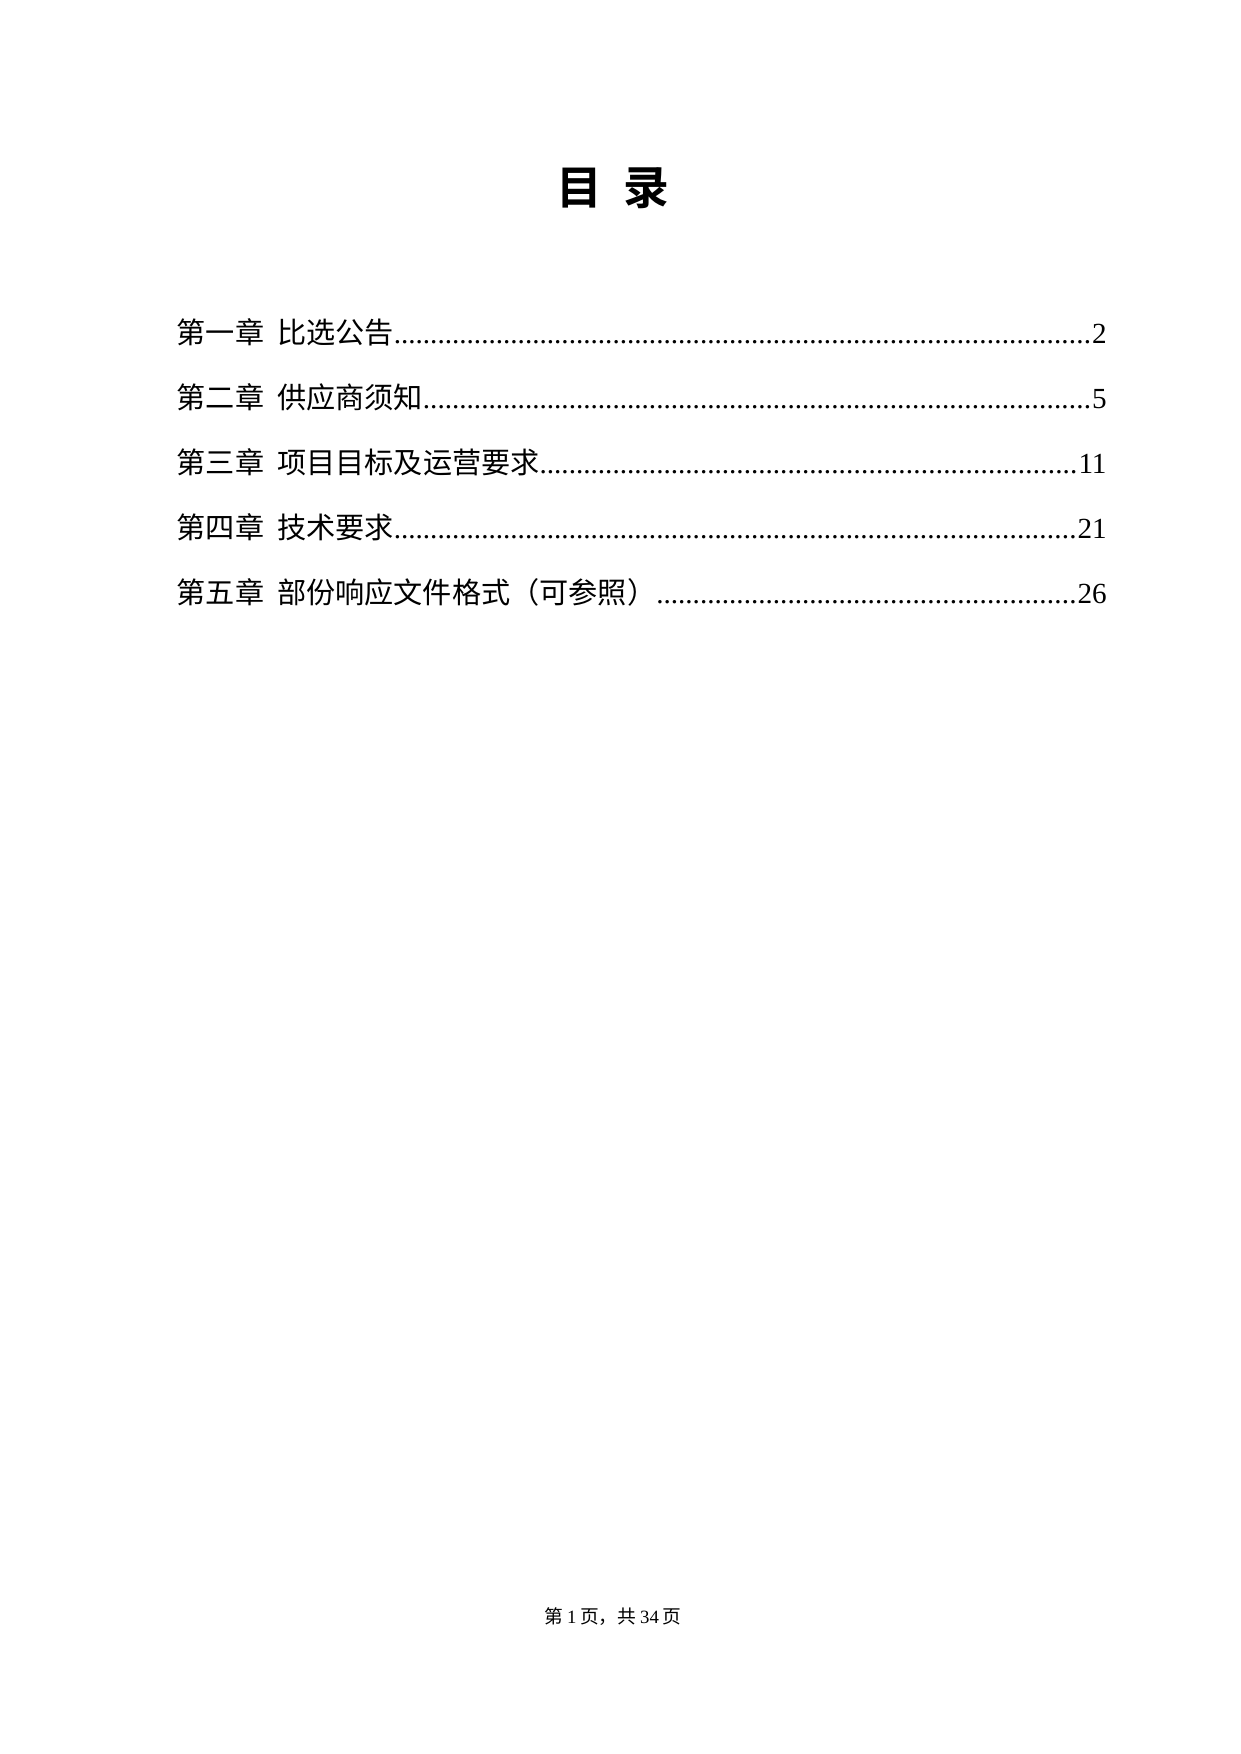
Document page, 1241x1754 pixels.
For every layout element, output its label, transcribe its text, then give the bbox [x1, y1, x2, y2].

text 第一章 比选公告 2 [118, 299, 1107, 364]
text 第五章 部份响应文件格式（可参照） 26 [118, 559, 1107, 624]
text 第二章 供应商须知 5 [118, 364, 1107, 429]
text 目 录 [118, 136, 1107, 234]
text 第四章 技术要求 21 [118, 494, 1107, 559]
text 第三章 项目目标及运营要求 11 [118, 429, 1107, 494]
